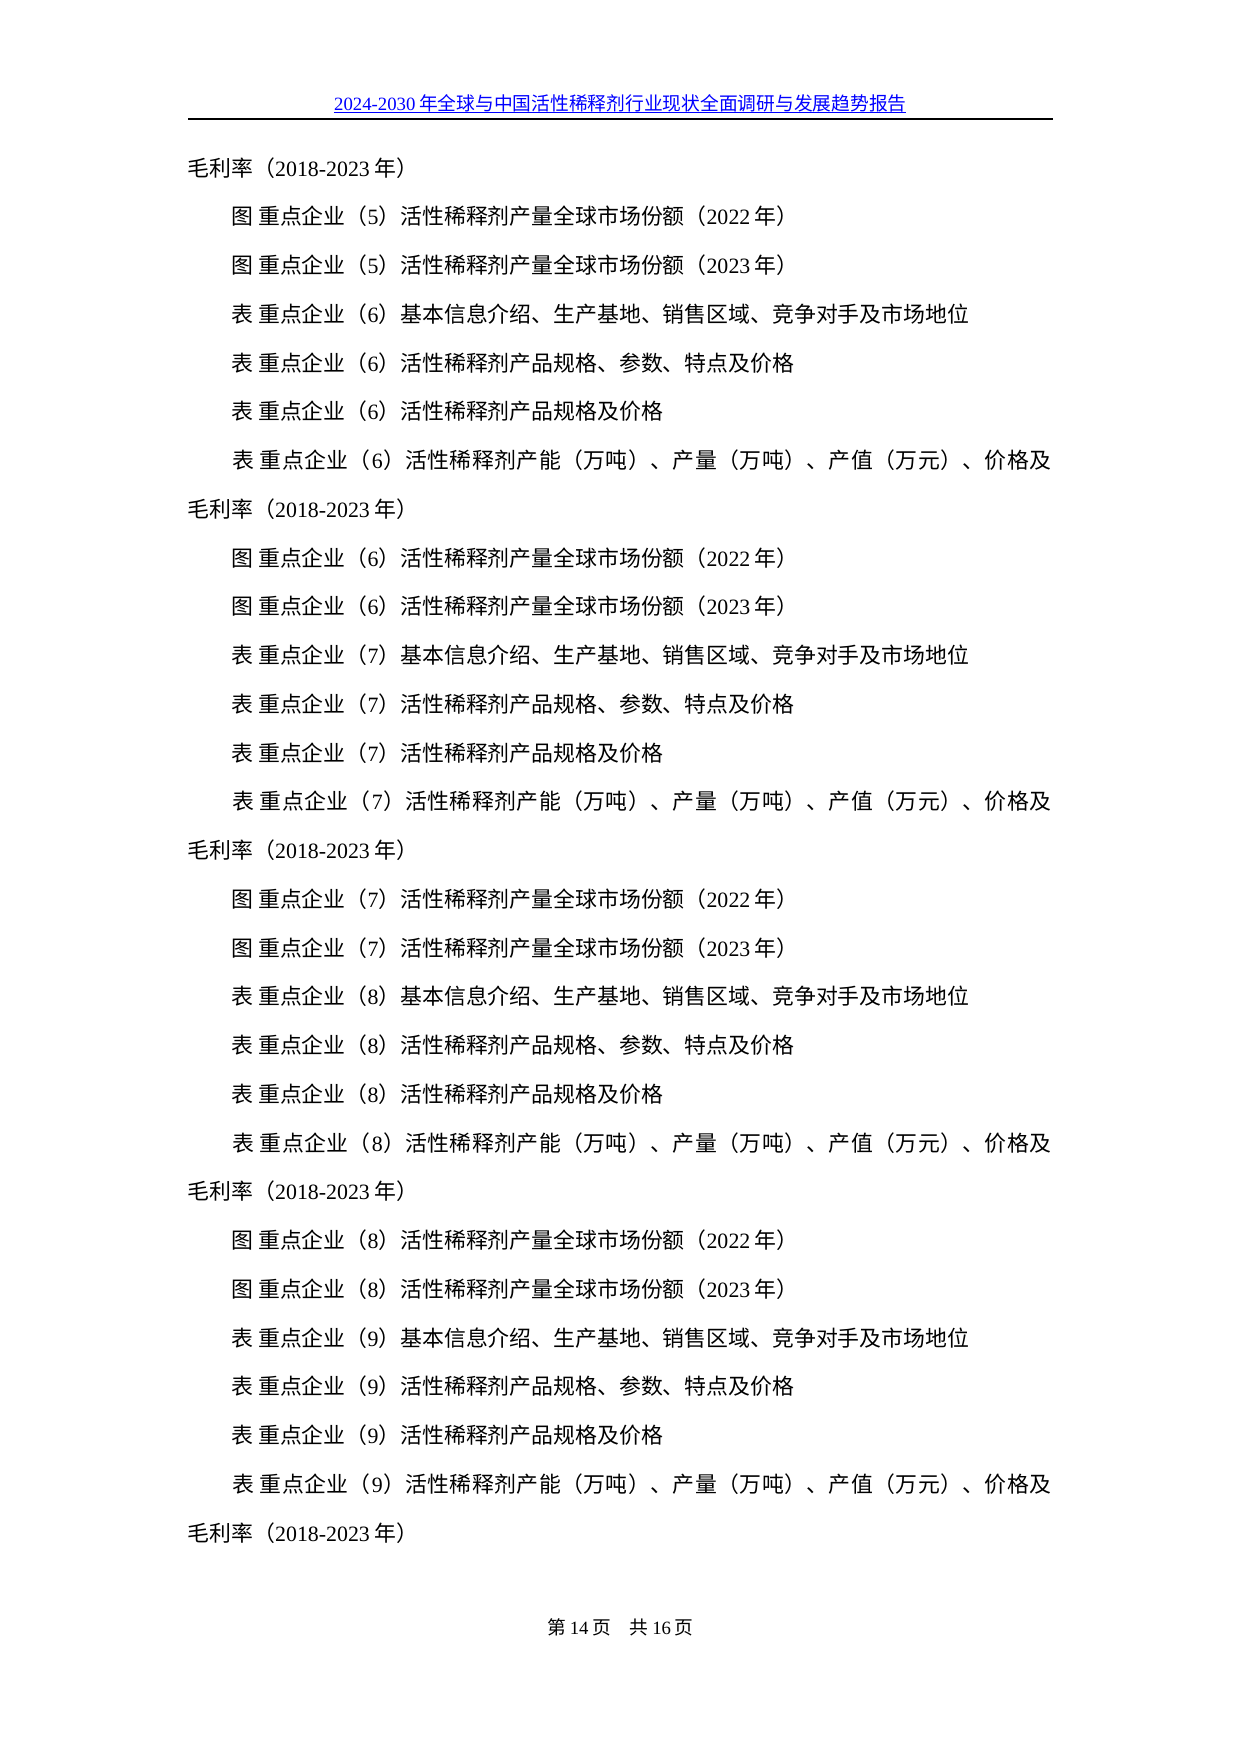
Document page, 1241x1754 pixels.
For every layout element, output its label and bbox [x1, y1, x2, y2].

text [187, 150, 1053, 1548]
